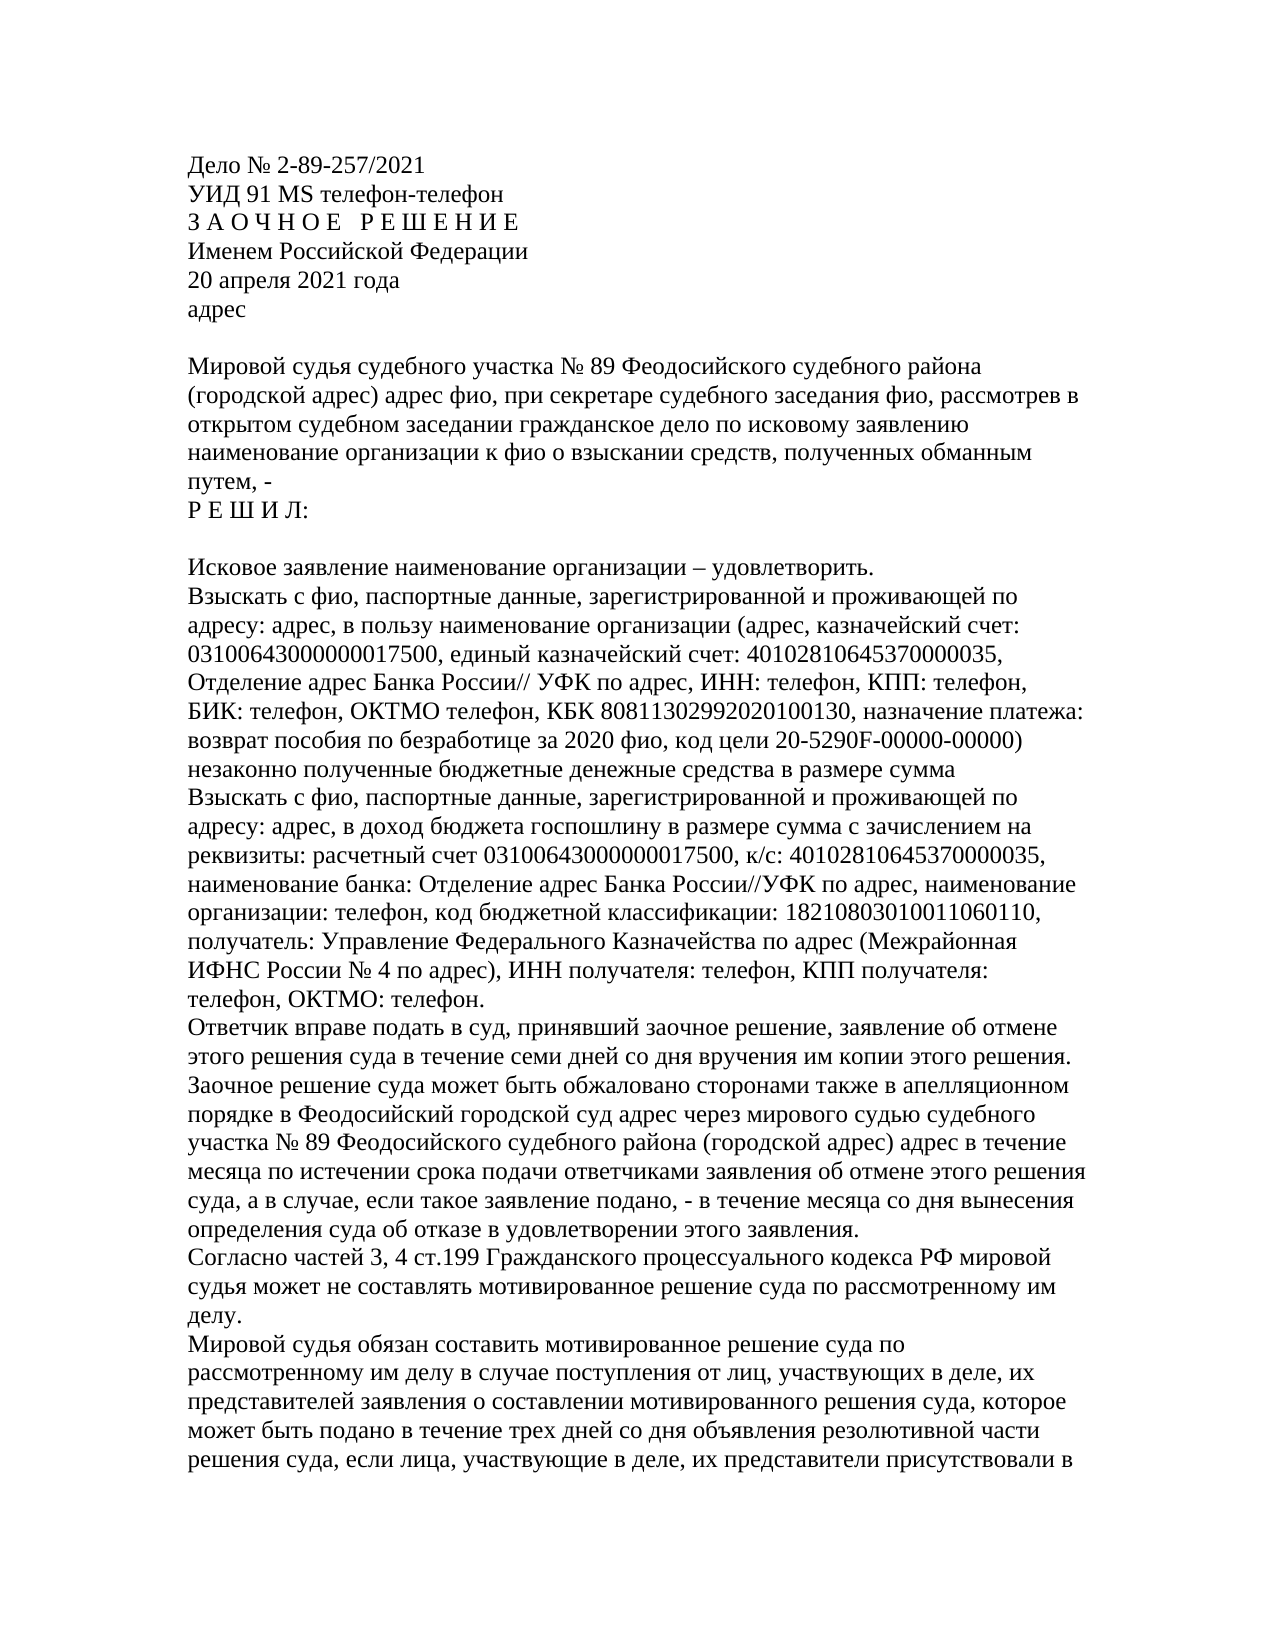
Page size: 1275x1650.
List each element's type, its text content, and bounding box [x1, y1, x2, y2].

text З А О Ч Н О Е Р Е Ш Е Н И Е [187, 207, 1087, 236]
text Взыскать с фио, паспортные данные, зарегистрированной и проживающей по адресу: адрес, в пользу наименование организации (адрес, казначейский счет: 03100643000000017500, единый казначейский счет: 40102810645370000035, Отделение адрес Банка России// УФК по адрес, ИНН: телефон, КПП: телефон, БИК: телефон, ОКТМО телефон, КБК 80811302992020100130, назначение платежа: возврат пособия по безработице за 2020 фио, код цели 20-5290F-00000-00000) незаконно полученные бюджетные денежные средства в размере сумма [187, 581, 1087, 782]
text Мировой судья судебного участка № 89 Феодосийского судебного района (городской адрес) адрес фио, при секретаре судебного заседания фио, рассмотрев в открытом судебном заседании гражданское дело по исковому заявлению наименование организации к фио о взыскании средств, полученных обманным путем, - [187, 351, 1087, 495]
text Именем Российской Федерации [187, 236, 1087, 265]
text Дело № 2-89-257/2021 [187, 150, 1087, 179]
text Взыскать с фио, паспортные данные, зарегистрированной и проживающей по адресу: адрес, в доход бюджета госпошлину в размере сумма с зачислением на реквизиты: расчетный счет 03100643000000017500, к/с: 40102810645370000035, наименование банка: Отделение адрес Банка России//УФК по адрес, наименование организации: телефон, код бюджетной классификации: 18210803010011060110, получатель: Управление Федерального Казначейства по адрес (Межрайонная ИФНС России № 4 по адрес), ИНН получателя: телефон, КПП получателя: телефон, ОКТМО: телефон. [187, 782, 1087, 1012]
text Исковое заявление наименование организации – удовлетворить. [187, 552, 1087, 581]
text Р Е Ш И Л: [187, 495, 1087, 524]
text Согласно частей 3, 4 ст.199 Гражданского процессуального кодекса РФ мировой судья может не составлять мотивированное решение суда по рассмотренному им делу. [187, 1242, 1087, 1329]
text УИД 91 MS телефон-телефон [187, 179, 1087, 207]
text Ответчик вправе подать в суд, принявший заочное решение, заявление об отмене этого решения суда в течение семи дней со дня вручения им копии этого решения. [187, 1012, 1087, 1070]
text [187, 1329, 1087, 1472]
text 20 апреля 2021 года адрес [187, 265, 1087, 322]
text Заочное решение суда может быть обжаловано сторонами также в апелляционном порядке в Феодосийский городской суд адрес через мирового судью судебного участка № 89 Феодосийского судебного района (городской адрес) адрес в течение месяца по истечении срока подачи ответчиками заявления об отмене этого решения суда, а в случае, если такое заявление подано, - в течение месяца со дня вынесения определения суда об отказе в удовлетворении этого заявления. [187, 1070, 1087, 1242]
